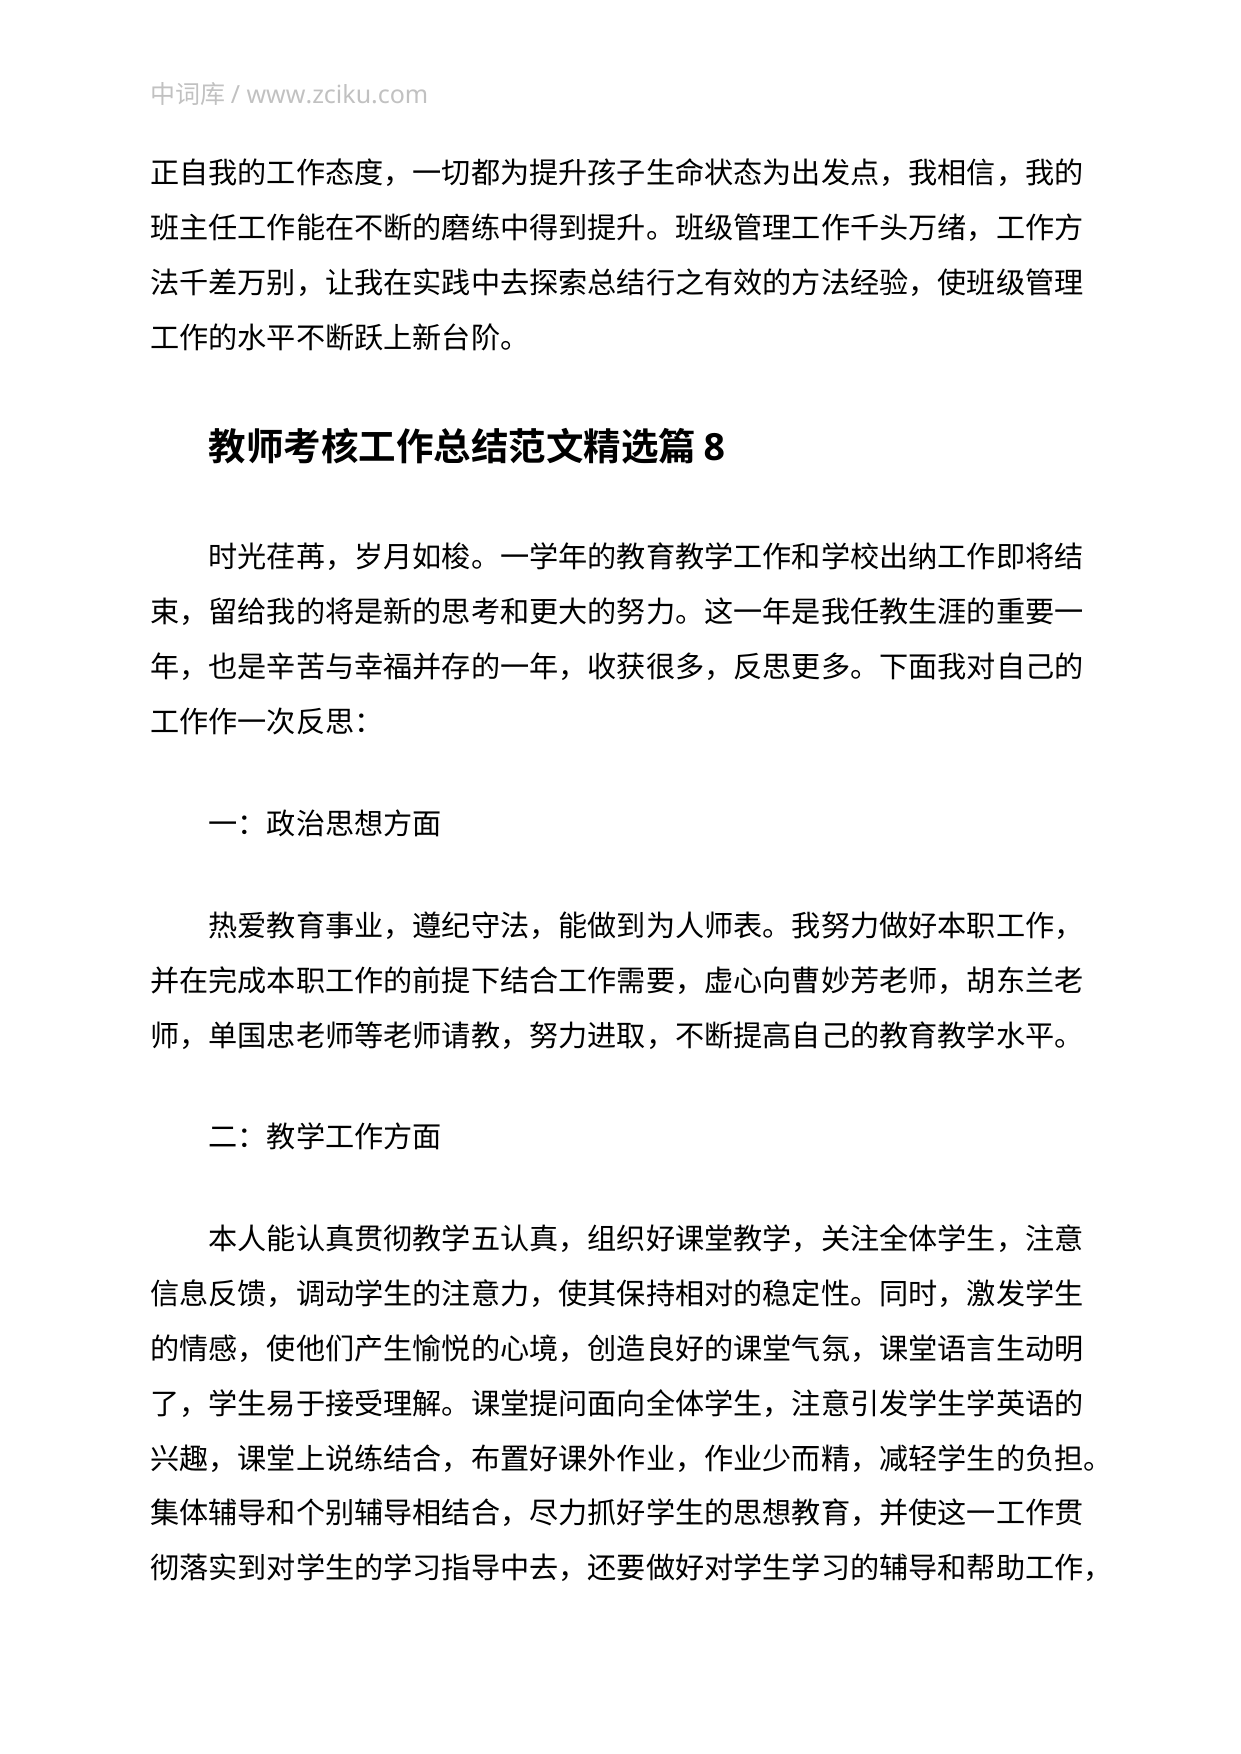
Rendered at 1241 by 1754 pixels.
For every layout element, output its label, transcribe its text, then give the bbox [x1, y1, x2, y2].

text 热爱教育事业，遵纪守法，能做到为人师表。我努力做好本职工作，并在完成本职工作的前提下结合工作需要，虚心向曹妙芳老师，胡东兰老师，单国忠老师等老师请教，努力进取，不断提高自己的教育教学水平。 [150, 902, 1090, 1054]
text 二：教学工作方面 [150, 1114, 1090, 1156]
text 一：政治思想方面 [150, 801, 1090, 843]
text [150, 150, 1090, 357]
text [150, 1216, 1090, 1587]
text 时光荏苒，岁月如梭。一学年的教育教学工作和学校出纳工作即将结束，留给我的将是新的思考和更大的努力。这一年是我任教生涯的重要一年，也是辛苦与幸福并存的一年，收获很多，反思更多。下面我对自己的工作作一次反思： [150, 534, 1090, 741]
text 教师考核工作总结范文精选篇8 [150, 416, 1090, 471]
